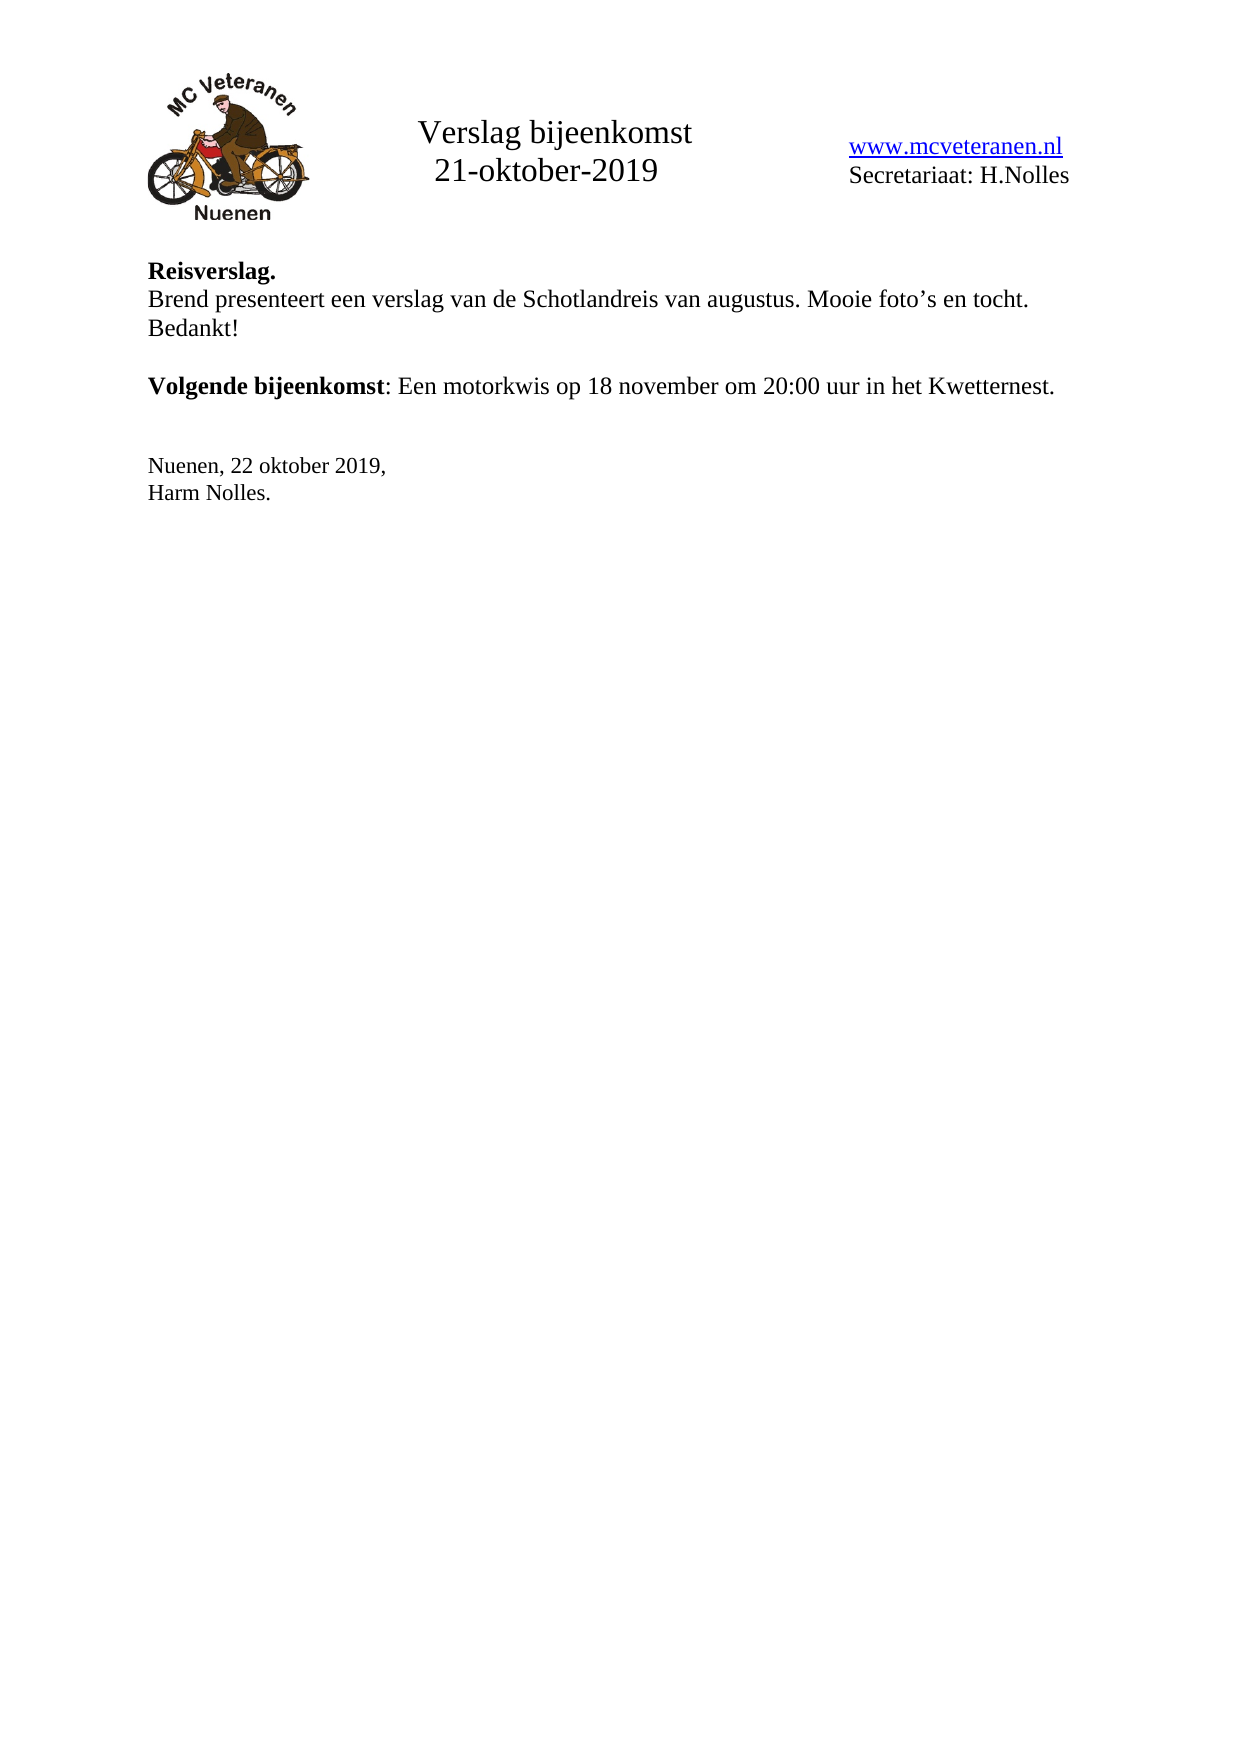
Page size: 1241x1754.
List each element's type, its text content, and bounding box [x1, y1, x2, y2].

text Volgende bijeenkomst: Een motorkwis op 18 november om 20:00 uur in het Kwetternest. [148, 371, 1093, 399]
picture [147, 73, 310, 220]
text Brend presenteert een verslag van de Schotlandreis van augustus. Mooie foto’s en tocht. [148, 284, 1093, 313]
text Nuenen, 22 oktober 2019, [148, 452, 1093, 479]
text Reisverslag. [148, 256, 1093, 284]
text Harm Nolles. [148, 479, 1093, 505]
text Bedankt! [148, 313, 1093, 342]
